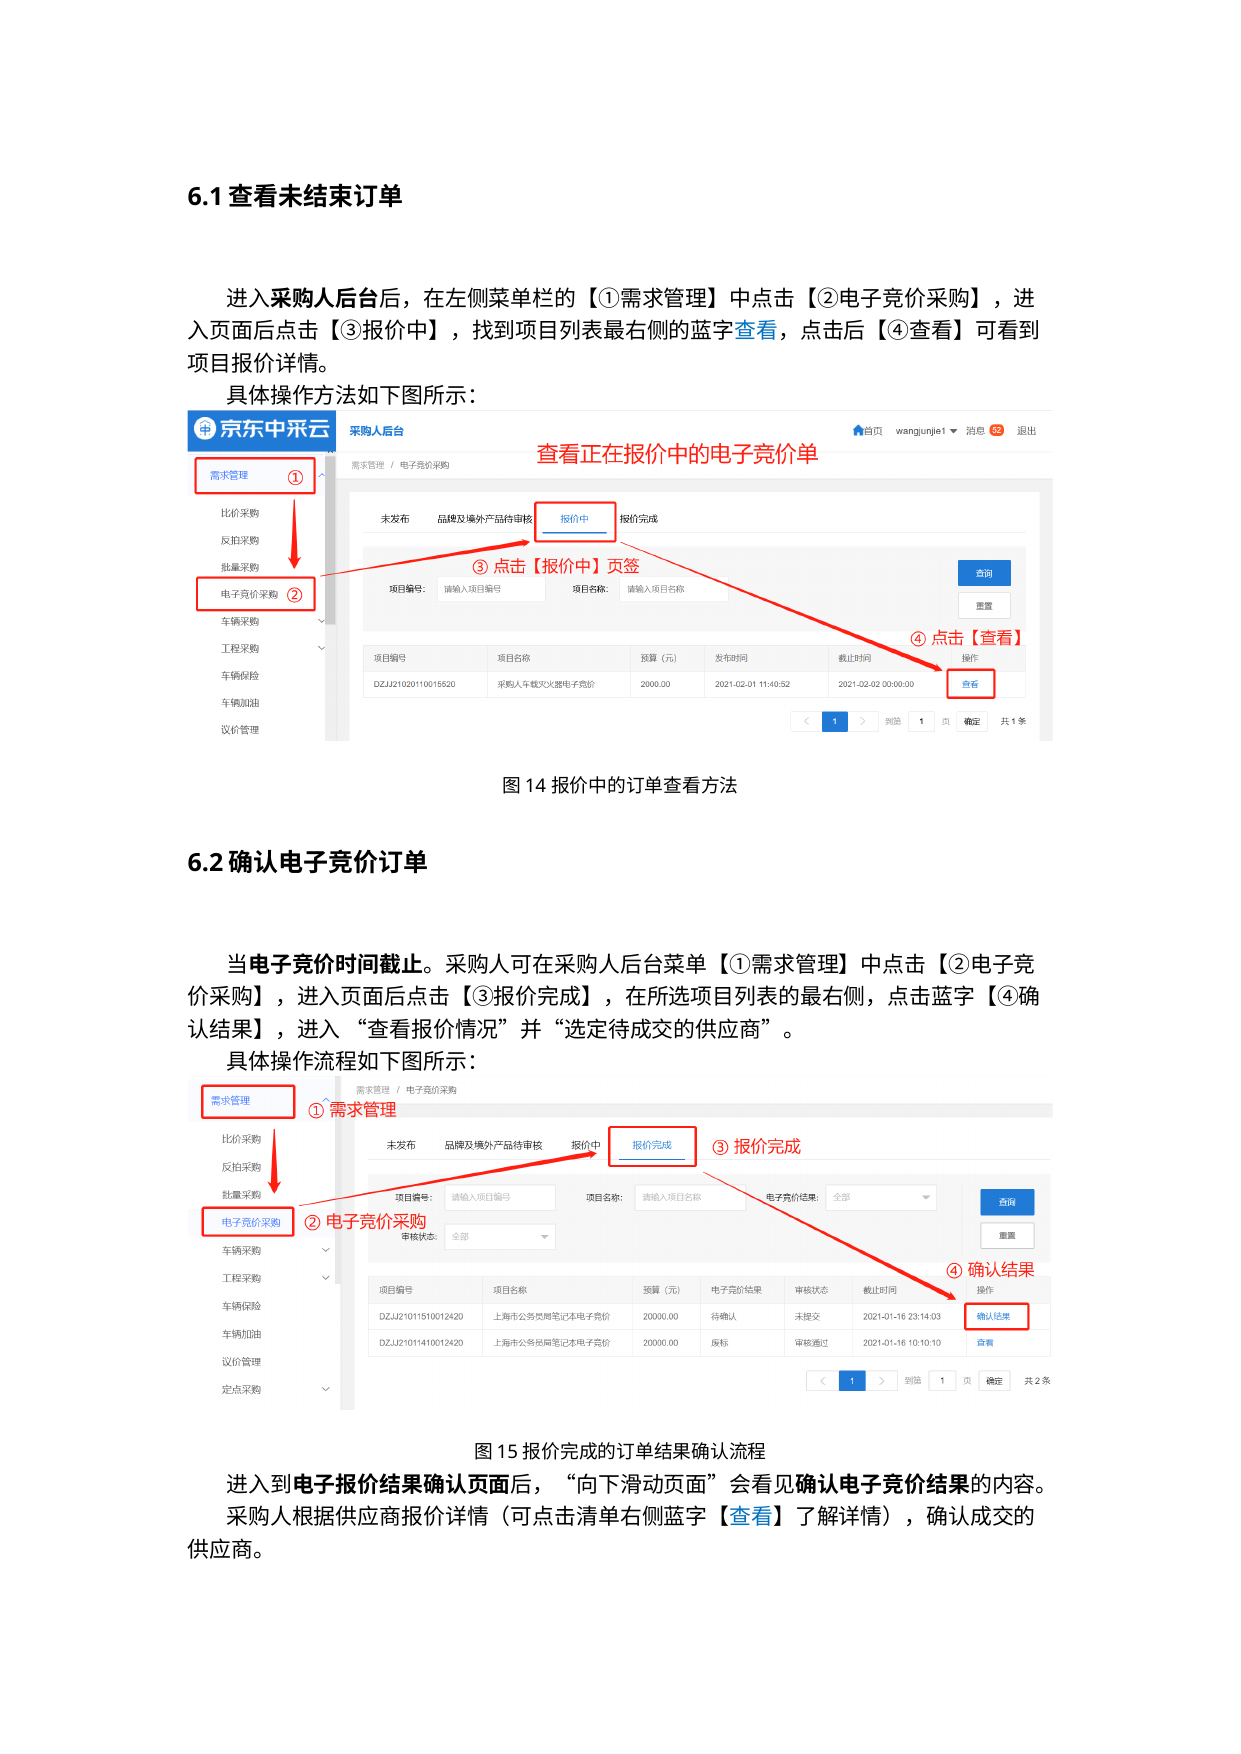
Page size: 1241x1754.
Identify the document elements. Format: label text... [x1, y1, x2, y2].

text 采购人根据供应商报价详情（可点击清单右侧蓝字【查看】了解详情），确认成交的供应商。 [187, 1499, 1053, 1564]
text 进入到电子报价结果确认页面后，“向下滑动页面”会看见确认电子竞价结果的内容。 [187, 1466, 1053, 1499]
text 图15 报价完成的订单结果确认流程 [187, 1434, 1053, 1466]
text 具体操作方法如下图所示： [187, 378, 1053, 410]
text 当电子竞价时间截止。采购人可在采购人后台菜单【①需求管理】中点击【②电子竞价采购】，进入页面后点击【③报价完成】，在所选项目列表的最右侧，点击蓝字【④确认结果】，进入 “查看报价情况”并“选定待成交的供应商”。 [187, 946, 1053, 1044]
text 具体操作流程如下图所示： [187, 1044, 1053, 1076]
picture [187, 1076, 1053, 1410]
subtitle 6.1查看未结束订单 [187, 162, 1053, 227]
text 进入采购人后台后，在左侧菜单栏的【①需求管理】中点击【②电子竞价采购】，进入页面后点击【③报价中】，找到项目列表最右侧的蓝字查看，点击后【④查看】可看到项目报价详情。 [187, 281, 1053, 378]
subtitle 6.2确认电子竞价订单 [187, 828, 1053, 893]
picture [187, 410, 1053, 741]
text 图14 报价中的订单查看方法 [187, 768, 1053, 801]
